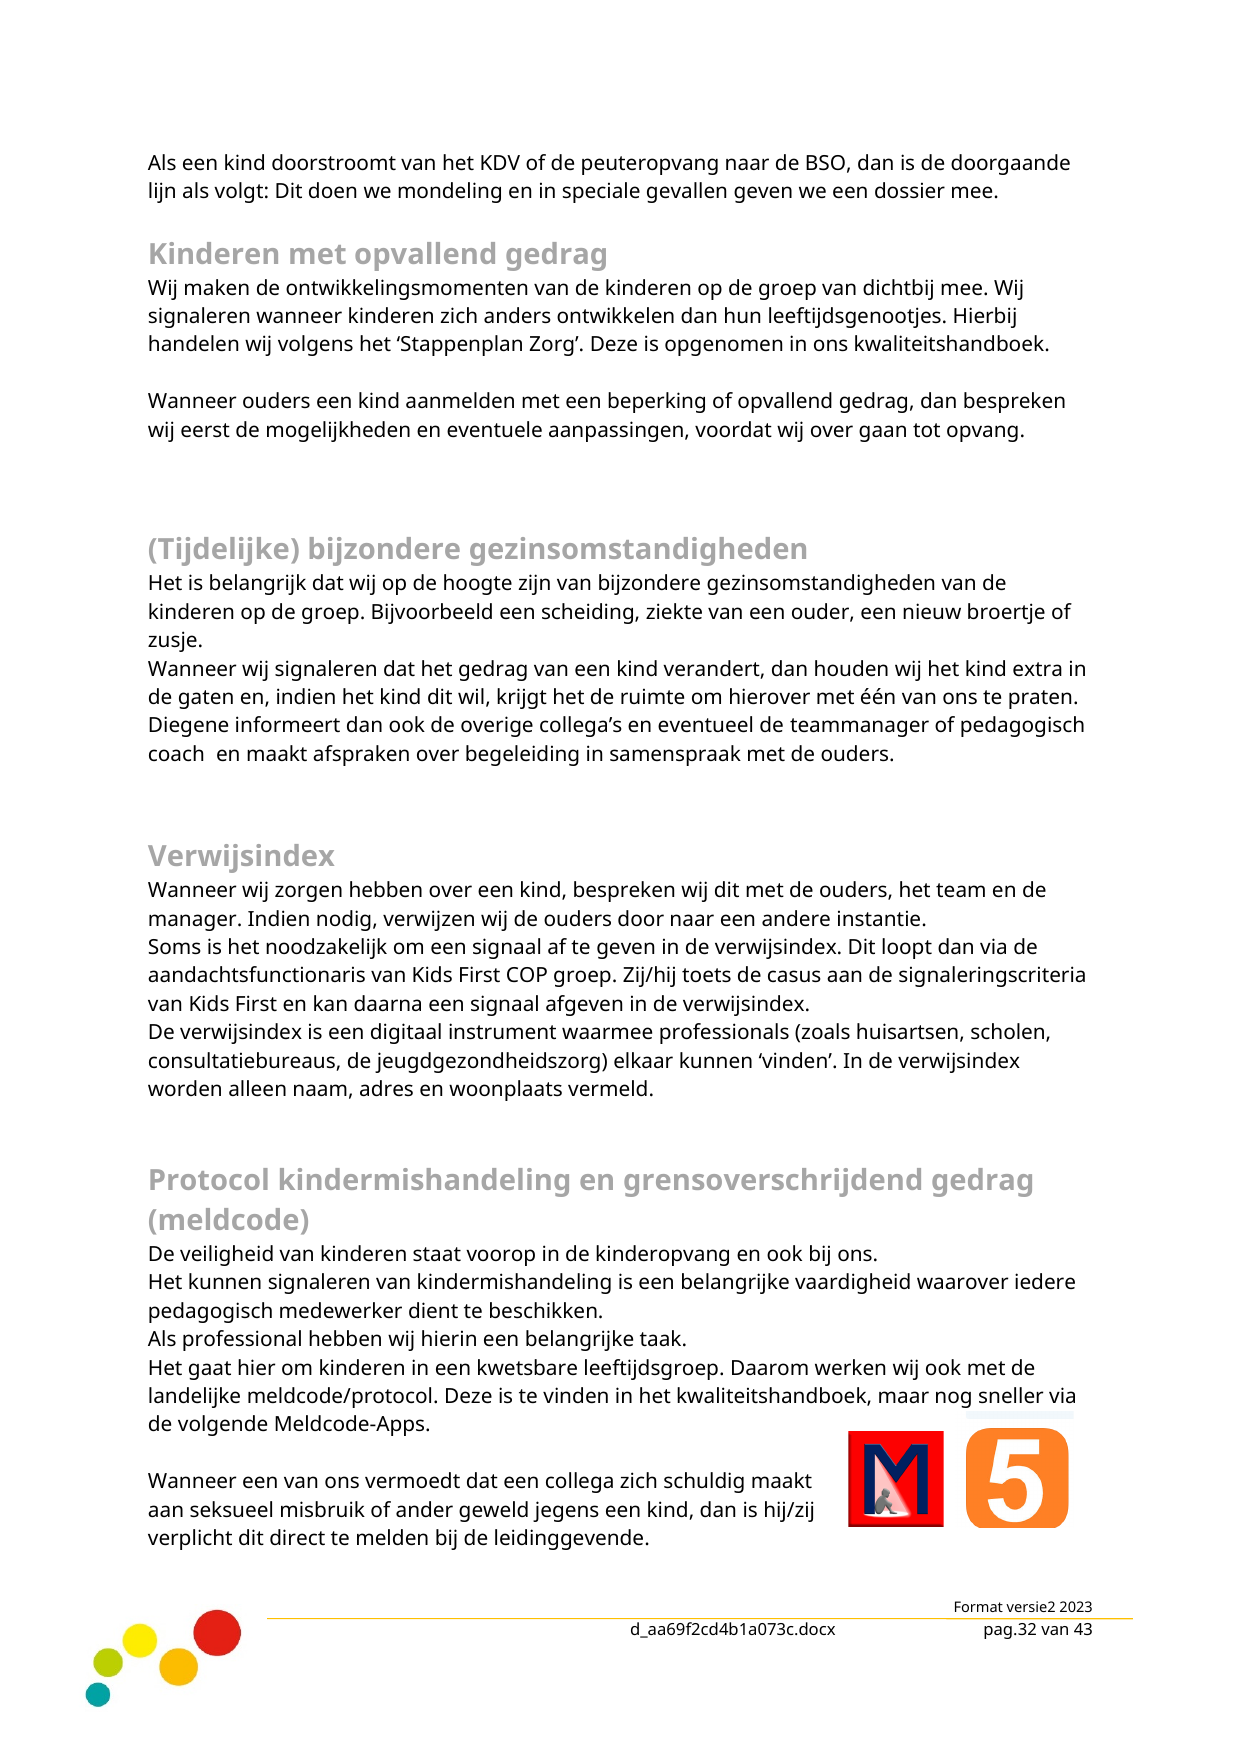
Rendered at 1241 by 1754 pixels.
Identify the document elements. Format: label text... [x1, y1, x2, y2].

text Soms is het noodzakelijk om een signaal af te geven in de verwijsindex. Dit loopt dan via de aandachtsfunctionaris van Kids First COP groep. Zij/hij toets de casus aan de signaleringscriteria van Kids First en kan daarna een signaal afgeven in de verwijsindex. [148, 932, 1092, 1017]
text Wij maken de ontwikkelingsmomenten van de kinderen op de groep van dichtbij mee. Wij signaleren wanneer kinderen zich anders ontwikkelen dan hun leeftijdsgenootjes. Hierbij handelen wij volgens het ‘Stappenplan Zorg’. Deze is opgenomen in ons kwaliteitshandboek. [148, 273, 1092, 358]
subtitle Verwijsindex [148, 836, 1092, 875]
text Wanneer wij signaleren dat het gedrag van een kind verandert, dan houden wij het kind extra in de gaten en, indien het kind dit wil, krijgt het de ruimte om hierover met één van ons te praten. Diegene informeert dan ook de overige collega’s en eventueel de teammanager of pedagogisch coach en maakt afspraken over begeleiding in samenspraak met de ouders. [148, 654, 1092, 767]
text De veiligheid van kinderen staat voorop in de kinderopvang en ook bij ons. [148, 1239, 1092, 1267]
text Het kunnen signaleren van kindermishandeling is een belangrijke vaardigheid waarover iedere pedagogisch medewerker dient te beschikken. [148, 1267, 1092, 1324]
text Wanneer een van ons vermoedt dat een collega zich schuldig maakt aan seksueel misbruik of ander geweld jegens een kind, dan is hij/zij verplicht dit direct te melden bij de leidinggevende. [148, 1466, 1092, 1552]
text Als een kind doorstroomt van het KDV of de peuteropvang naar de BSO, dan is de doorgaande lijn als volgt: Dit doen we mondeling en in speciale gevallen geven we een dossier mee. [148, 148, 1092, 204]
text Als professional hebben wij hierin een belangrijke taak. [148, 1324, 1092, 1353]
picture [954, 1411, 1074, 1528]
text Het is belangrijk dat wij op de hoogte zijn van bijzondere gezinsomstandigheden van de kinderen op de groep. Bijvoorbeeld een scheiding, ziekte van een ouder, een nieuw broertje of zusje. [148, 568, 1092, 654]
picture [67, 1604, 257, 1712]
subtitle Protocol kindermishandeling en grensoverschrijdend gedrag (meldcode) [148, 1159, 1092, 1239]
text Wanneer ouders een kind aanmelden met een beperking of opvallend gedrag, dan bespreken wij eerst de mogelijkheden en eventuele aanpassingen, voordat wij over gaan tot opvang. [148, 386, 1092, 443]
text Het gaat hier om kinderen in een kwetsbare leeftijdsgroep. Daarom werken wij ook met de landelijke meldcode/protocol. Deze is te vinden in het kwaliteitshandboek, maar nog sneller via de volgende Meldcode-Apps. [148, 1353, 1092, 1438]
subtitle Kinderen met opvallend gedrag [148, 233, 1092, 273]
text Wanneer wij zorgen hebben over een kind, bespreken wij dit met de ouders, het team en de manager. Indien nodig, verwijzen wij de ouders door naar een andere instantie. [148, 875, 1092, 932]
text De verwijsindex is een digitaal instrument waarmee professionals (zoals huisartsen, scholen, consultatiebureaus, de jeugdgezondheidszorg) elkaar kunnen ‘vinden’. In de verwijsindex worden alleen naam, adres en woonplaats vermeld. [148, 1017, 1092, 1103]
picture [848, 1431, 944, 1527]
subtitle (Tijdelijke) bijzondere gezinsomstandigheden [148, 529, 1092, 568]
